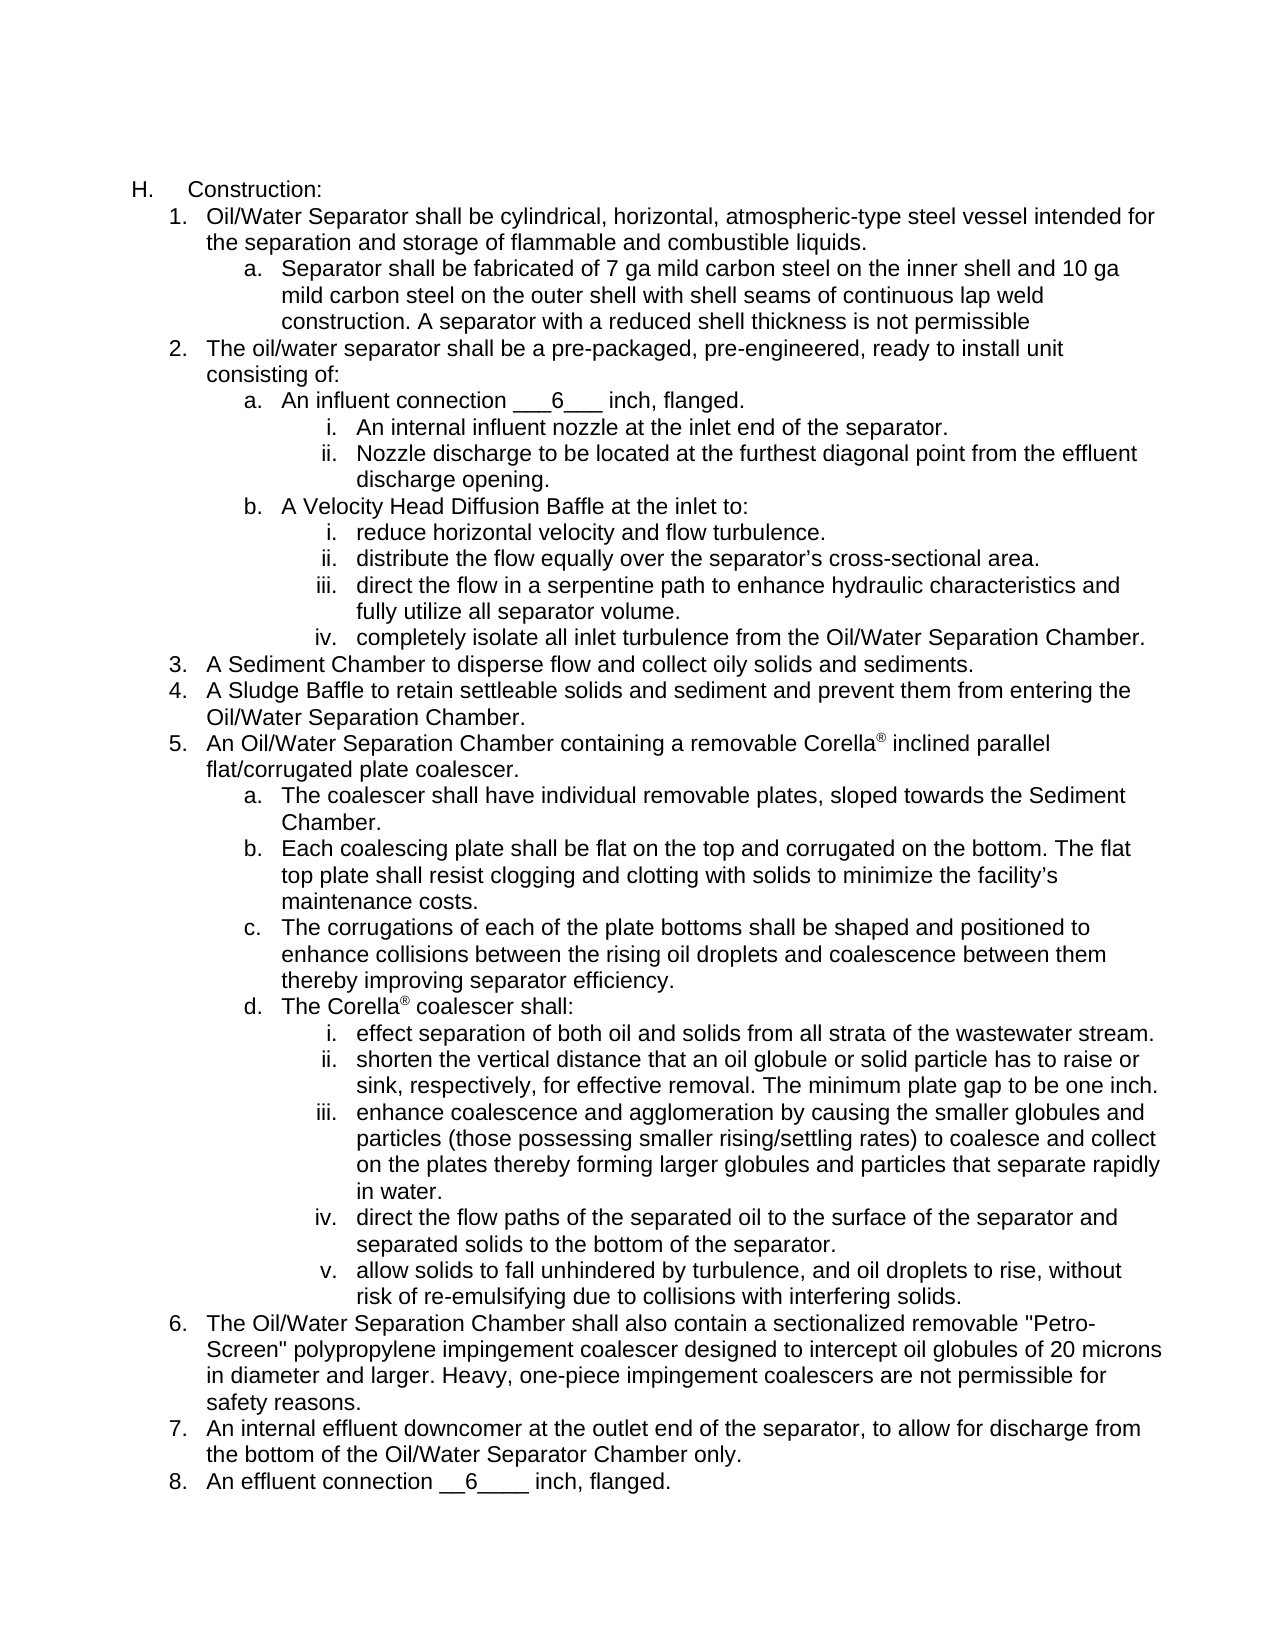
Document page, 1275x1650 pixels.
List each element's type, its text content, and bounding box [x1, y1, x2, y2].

list The Oil/Water Separation Chamber shall also contain a sectionalized removable "Petro-Screen" polypropylene impingement coalescer designed to intercept oil globules of 20 microns in diameter and larger. Heavy, one-piece impingement coalescers are not permissible for safety reasons. [169, 1309, 1162, 1415]
list distribute the flow equally over the separator’s cross-sectional area. [337, 545, 1162, 572]
list An internal effluent downcomer at the outlet end of the separator, to allow for discharge from the bottom of the Oil/Water Separator Chamber only. [169, 1415, 1162, 1468]
list direct the flow paths of the separated oil to the surface of the separator and separated solids to the bottom of the separator. [337, 1204, 1162, 1257]
list An influent connection ___6___ inch, flanged. [244, 387, 1162, 413]
list An internal influent nozzle at the inlet end of the separator. [337, 413, 1162, 440]
list The oil/water separator shall be a pre-packaged, pre-engineered, ready to install unit consisting of: [169, 334, 1162, 387]
list direct the flow in a serpentine path to enhance hydraulic characteristics and fully utilize all separator volume. [337, 572, 1162, 624]
list Separator shall be fabricated of 7 ga mild carbon steel on the inner shell and 10 ga mild carbon steel on the outer shell with shell seams of continuous lap weld construction. A separator with a reduced shell thickness is not permissible [244, 255, 1162, 334]
list The Corella® coalescer shall: [244, 993, 1162, 1020]
subtitle H. Construction: [131, 176, 1162, 203]
list shorten the vertical distance that an oil globule or solid particle has to raise or sink, respectively, for effective removal. The minimum plate gap to be one inch. [337, 1046, 1162, 1099]
list Nozzle discharge to be located at the furthest diagonal point from the effluent discharge opening. [337, 440, 1162, 493]
list A Velocity Head Diffusion Baffle at the inlet to: [244, 493, 1162, 519]
list Oil/Water Separator shall be cylindrical, horizontal, atmospheric-type steel vessel intended for the separation and storage of flammable and combustible liquids. [169, 203, 1162, 255]
list allow solids to fall unhindered by turbulence, and oil droplets to rise, without risk of re-emulsifying due to collisions with interfering solids. [337, 1257, 1162, 1309]
list The corrugations of each of the plate bottoms shall be shaped and positioned to enhance collisions between the rising oil droplets and coalescence between them thereby improving separator efficiency. [244, 914, 1162, 993]
list An Oil/Water Separation Chamber containing a removable Corella® inclined parallel flat/corrugated plate coalescer. [169, 730, 1162, 782]
list reduce horizontal velocity and flow turbulence. [337, 519, 1162, 545]
list effect separation of both oil and solids from all strata of the wastewater stream. [337, 1020, 1162, 1046]
list A Sludge Baffle to retain settleable solids and sediment and prevent them from entering the Oil/Water Separation Chamber. [169, 677, 1162, 730]
list A Sediment Chamber to disperse flow and collect oily solids and sediments. [169, 651, 1162, 677]
list The coalescer shall have individual removable plates, sloped towards the Sediment Chamber. [244, 782, 1162, 835]
list enhance coalescence and agglomeration by causing the smaller globules and particles (those possessing smaller rising/settling rates) to coalesce and collect on the plates thereby forming larger globules and particles that separate rapidly in water. [337, 1099, 1162, 1204]
list completely isolate all inlet turbulence from the Oil/Water Separation Chamber. [337, 624, 1162, 651]
list An effluent connection __6____ inch, flanged. [169, 1468, 1162, 1494]
list Each coalescing plate shall be flat on the top and corrugated on the bottom. The flat top plate shall resist clogging and clotting with solids to minimize the facility’s maintenance costs. [244, 835, 1162, 914]
